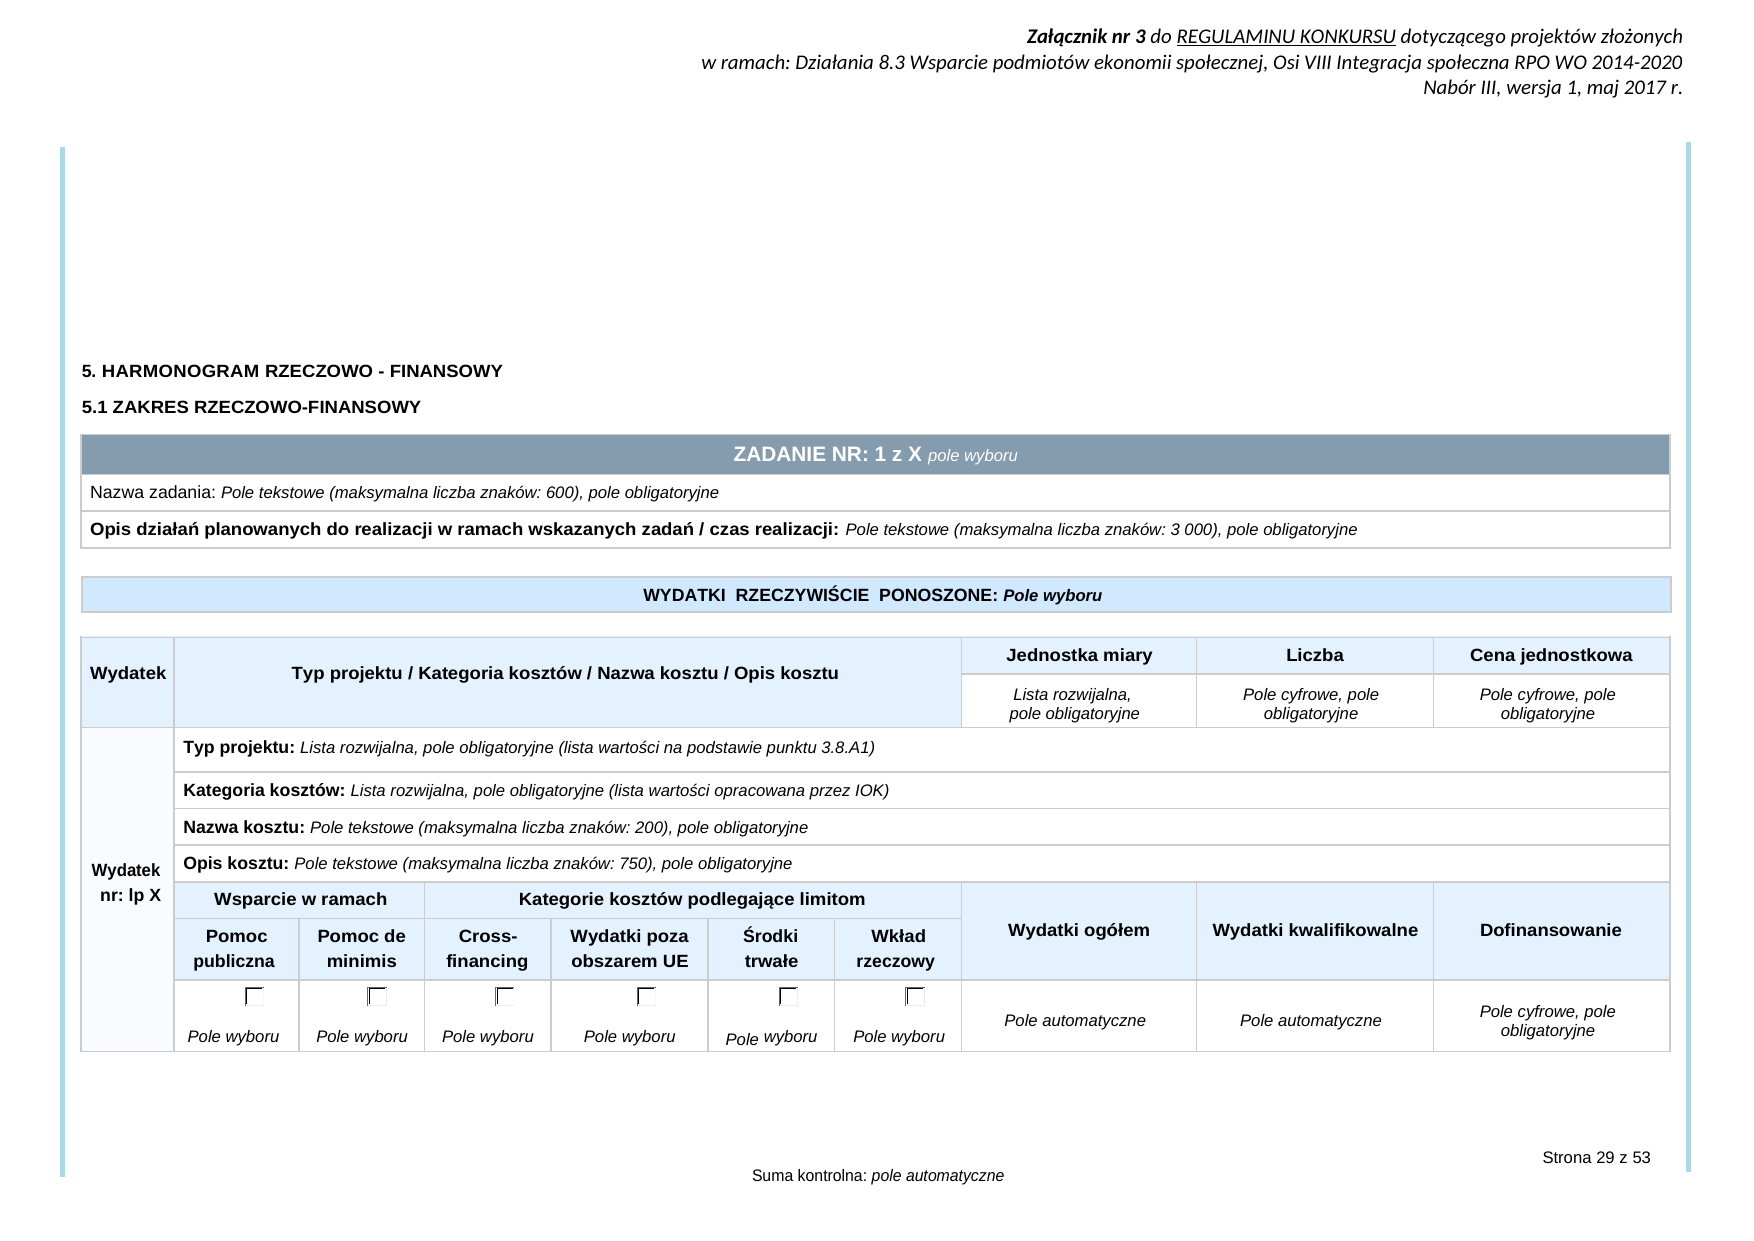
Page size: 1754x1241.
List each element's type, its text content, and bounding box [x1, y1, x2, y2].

table_cell Pole wyboru [709, 981, 834, 1051]
table_cell Wydatek nr: lp X [82, 728, 173, 1051]
table_cell Wydatki poza obszarem UE [552, 919, 707, 979]
table_cell Środki trwałe [709, 919, 834, 979]
table_cell Typ projektu: Lista rozwijalna, pole obligatoryjne (lista wartości na podstawie punktu 3.8.A1) [175, 728, 1669, 771]
table_cell Dofinansowanie [1434, 883, 1669, 979]
table_header Cena jednostkowa [1434, 638, 1669, 673]
table_cell Pole cyfrowe, pole obligatoryjne [1434, 675, 1669, 727]
table_cell Pole wyboru [552, 981, 707, 1051]
table_cell Pole wyboru [425, 981, 550, 1051]
text 5.1 ZAKRES RZECZOWO-FINANSOWY [82, 397, 1683, 417]
table_cell Wkład rzeczowy [835, 919, 961, 979]
table_cell Wydatki kwalifikowalne [1197, 883, 1433, 979]
table_cell Pomoc de minimis [300, 919, 424, 979]
table_header Liczba [1197, 638, 1433, 673]
table_cell Pole cyfrowe, pole obligatoryjne [1434, 981, 1669, 1051]
list HARMONOGRAM RZECZOWO - FINANSOWY [82, 360, 1683, 381]
table_cell Opis kosztu: Pole tekstowe (maksymalna liczba znaków: 750), pole obligatoryjne [175, 846, 1669, 881]
table_cell Kategoria kosztów: Lista rozwijalna, pole obligatoryjne (lista wartości opracowana przez IOK) [175, 773, 1669, 808]
table_cell Wsparcie w ramach [175, 883, 424, 918]
table_cell Pole automatyczne [962, 981, 1196, 1051]
table_cell Cross- financing [425, 919, 550, 979]
table_header Jednostka miary [962, 638, 1196, 673]
table_cell Kategorie kosztów podlegające limitom [425, 883, 961, 918]
table_cell Pomoc publiczna [175, 919, 298, 979]
table_cell Wydatki ogółem [962, 883, 1196, 979]
table_cell Pole cyfrowe, pole obligatoryjne [1197, 675, 1433, 727]
table_cell Lista rozwijalna, pole obligatoryjne [962, 675, 1196, 727]
table_header Wydatek [82, 638, 173, 727]
table_cell Pole wyboru [835, 981, 961, 1051]
table_cell Opis działań planowanych do realizacji w ramach wskazanych zadań / czas realizacji: Pole tekstowe (maksymalna liczba znaków: 3 000), pole obligatoryjne [82, 512, 1669, 547]
table_cell Pole automatyczne [1197, 981, 1433, 1051]
table_cell Nazwa zadania: Pole tekstowe (maksymalna liczba znaków: 600), pole obligatoryjne [82, 475, 1669, 510]
table_cell Nazwa kosztu: Pole tekstowe (maksymalna liczba znaków: 200), pole obligatoryjne [175, 809, 1669, 844]
table_header Typ projektu / Kategoria kosztów / Nazwa kosztu / Opis kosztu [175, 638, 961, 727]
table_cell Pole wyboru [300, 981, 424, 1051]
table_header ZADANIE NR: 1 z X pole wyboru [82, 435, 1669, 474]
table_cell Pole wyboru [175, 981, 298, 1051]
